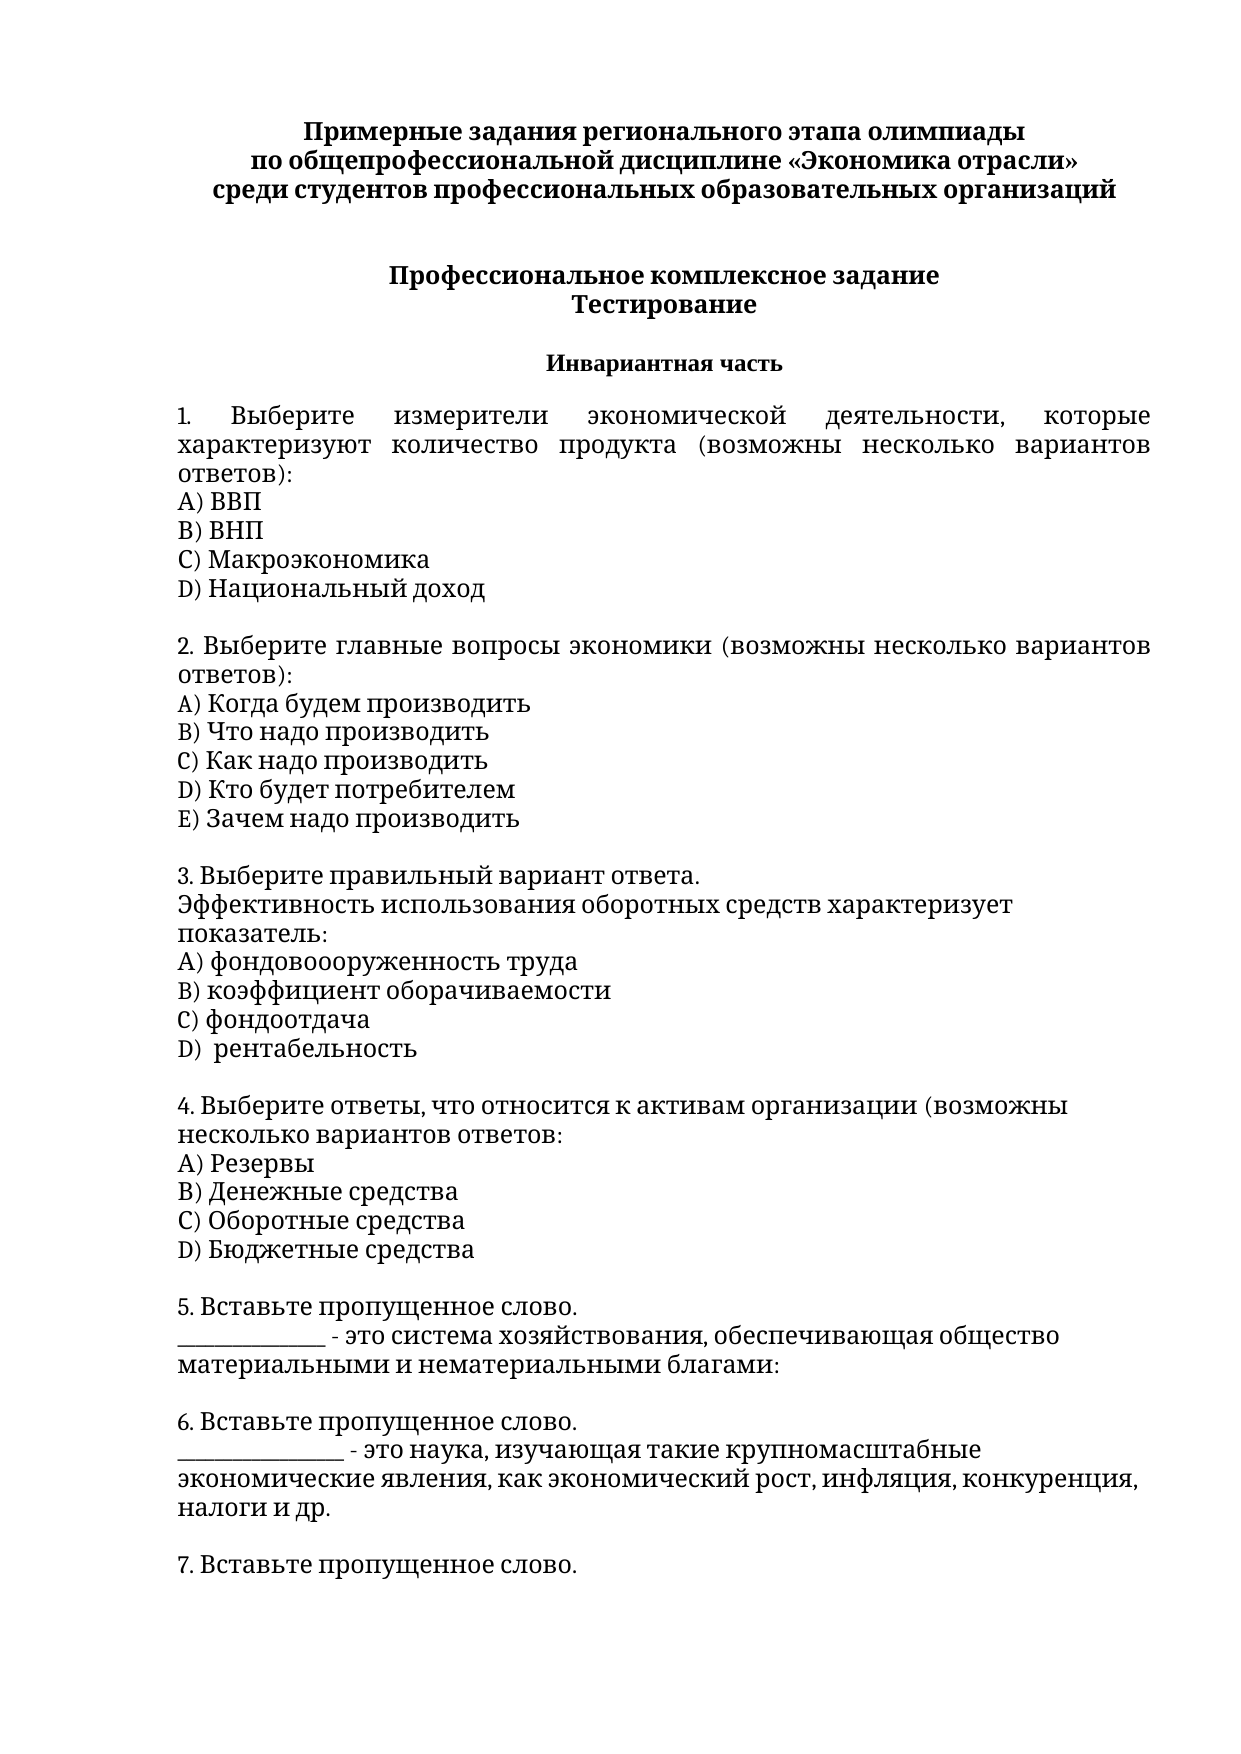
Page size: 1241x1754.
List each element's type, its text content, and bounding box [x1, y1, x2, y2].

text Профессиональное комплексное задание [177, 262, 1152, 291]
text 4. Выберите ответы, что относится к активам организации (возможны несколько вариантов ответов: [177, 1092, 1152, 1149]
text Примерные задания регионального этапа олимпиады по общепрофессиональной дисциплине «Экономика отрасли» среди студентов профессиональных образовательных организаций [177, 118, 1152, 204]
text Инвариантная часть [177, 348, 1152, 377]
text В) ВНП [177, 517, 1152, 546]
text A) Когда будем производить [177, 689, 1152, 718]
text D) Бюджетные средства [177, 1236, 1152, 1264]
text ________________ - это система хозяйствования, обеспечивающая общество материальными и нематериальными благами: [177, 1322, 1152, 1407]
text В) Денежные средства [177, 1178, 1152, 1207]
text 5. Вставьте пропущенное слово. [177, 1293, 1152, 1322]
text E) Зачем надо производить [177, 804, 1152, 833]
text D) рентабельность [177, 1034, 1152, 1063]
text 6. Вставьте пропущенное слово. [177, 1407, 1152, 1436]
text Эффективность использования оборотных средств характеризует показатель: [177, 891, 1152, 948]
text А) Резервы [177, 1149, 1152, 1178]
text А) ВВП [177, 488, 1152, 517]
text С) Макроэкономика [177, 546, 1152, 574]
text С) Оборотные средства [177, 1207, 1152, 1236]
text Тестирование [177, 291, 1152, 319]
text D) Национальный доход [177, 574, 1152, 603]
text B) Что надо производить [177, 718, 1152, 747]
text А) фондовоооруженность труда [177, 948, 1152, 977]
text 3. Выберите правильный вариант ответа. [177, 862, 1152, 891]
text __________________ - это наука, изучающая такие крупномасштабные экономические явления, как экономический рост, инфляция, конкуренция, налоги и др. [177, 1436, 1152, 1522]
text D) Кто будет потребителем [177, 776, 1152, 804]
text 1. Выберите измерители экономической деятельности, которые характеризуют количество продукта (возможны несколько вариантов ответов): [177, 402, 1152, 488]
text 7. Вставьте пропущенное слово. [177, 1551, 1152, 1580]
text B) коэффициент оборачиваемости [177, 977, 1152, 1006]
text C) фондоотдача [177, 1006, 1152, 1034]
text 2. Выберите главные вопросы экономики (возможны несколько вариантов ответов): [177, 632, 1152, 689]
text C) Как надо производить [177, 747, 1152, 776]
